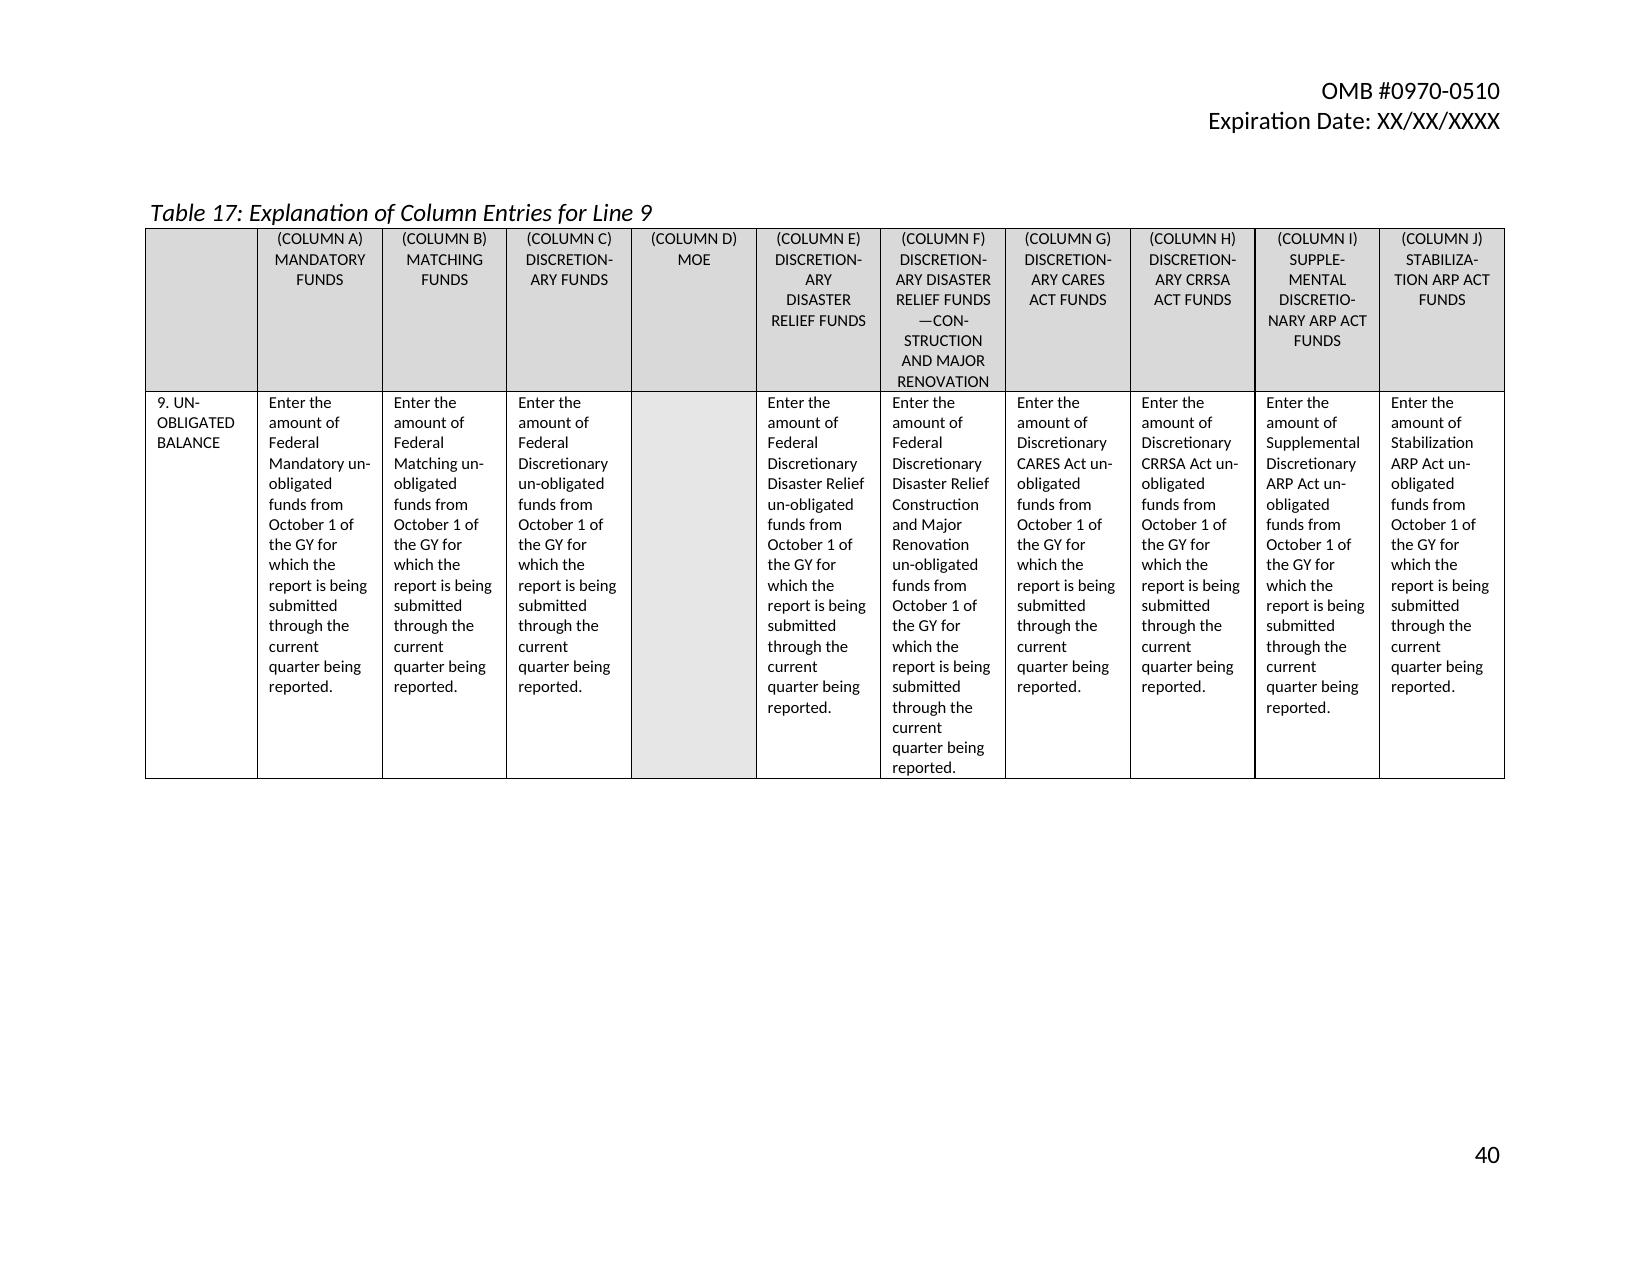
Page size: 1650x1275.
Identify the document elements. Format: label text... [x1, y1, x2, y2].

table_cell [632, 392, 756, 778]
table_header (COLUMN E) DISCRETION- ARY DISASTER RELIEF FUNDS [757, 229, 880, 391]
table_header (COLUMN H) dISCRETION- ARY CRRSA Act funds [1131, 229, 1254, 391]
table_cell Enter the amount of Federal Discretionary Disaster Relief Construction and Major Renovation un-obligated funds from October 1 of the GY for which the report is being submitted through the current quarter being reported. [881, 392, 1005, 778]
table_cell Enter the amount of Federal Mandatory un-obligated funds from October 1 of the GY for which the report is being submitted through the current quarter being reported. [258, 392, 382, 778]
table_header (COLUMN A) MANDATORY FUNDS [258, 229, 382, 391]
table_cell Enter the amount of Stabilization ARP Act un-obligated funds from October 1 of the GY for which the report is being submitted through the current quarter being reported. [1380, 392, 1504, 778]
table_cell Enter the amount of Federal Discretionary Disaster Relief un-obligated funds from October 1 of the GY for which the report is being submitted through the current quarter being reported. [757, 392, 880, 778]
table_header (COLUMN F) DISCRETION- ARY DISASTER RELIEF FUNDS—CONSTRUCTION AND MAJOR RENOVATION [881, 229, 1005, 391]
table_cell 9. UN-OBLIGATED BALANCE [146, 392, 257, 778]
table_cell Enter the amount of Discretionary CARES Act un-obligated funds from October 1 of the GY for which the report is being submitted through the current quarter being reported. [1006, 392, 1130, 778]
table_header (COLUMN J) STABILIZA- TION ARP ACT FUNDS [1380, 229, 1504, 391]
text Table 17: Explanation of Column Entries for Line 9 [150, 197, 1500, 228]
table_header [146, 229, 257, 391]
table_header (COLUMN D) MOE [632, 229, 756, 391]
table_cell Enter the amount of Federal Matching un-obligated funds from October 1 of the GY for which the report is being submitted through the current quarter being reported. [383, 392, 506, 778]
table_cell Enter the amount of Discretionary CRRSA Act un-obligated funds from October 1 of the GY for which the report is being submitted through the current quarter being reported. [1131, 392, 1254, 778]
table_cell Enter the amount of Supplemental Discretionary ARP Act un-obligated funds from October 1 of the GY for which the report is being submitted through the current quarter being reported. [1256, 392, 1379, 778]
table_header (COLUMN B) MATCHING FUNDS [383, 229, 506, 391]
table_header (COLUMN C) DISCRETION- ARY FUNDS [507, 229, 631, 391]
table_header (COLUMN I) SUPPLE- MENTAL DISCRETIO- NARY ARP ACT FUNDS [1256, 229, 1379, 391]
table_header (COLUMN G) DISCRETION- ARY CARES ACT FUNDS [1006, 229, 1130, 391]
table_cell Enter the amount of Federal Discretionary un-obligated funds from October 1 of the GY for which the report is being submitted through the current quarter being reported. [507, 392, 631, 778]
